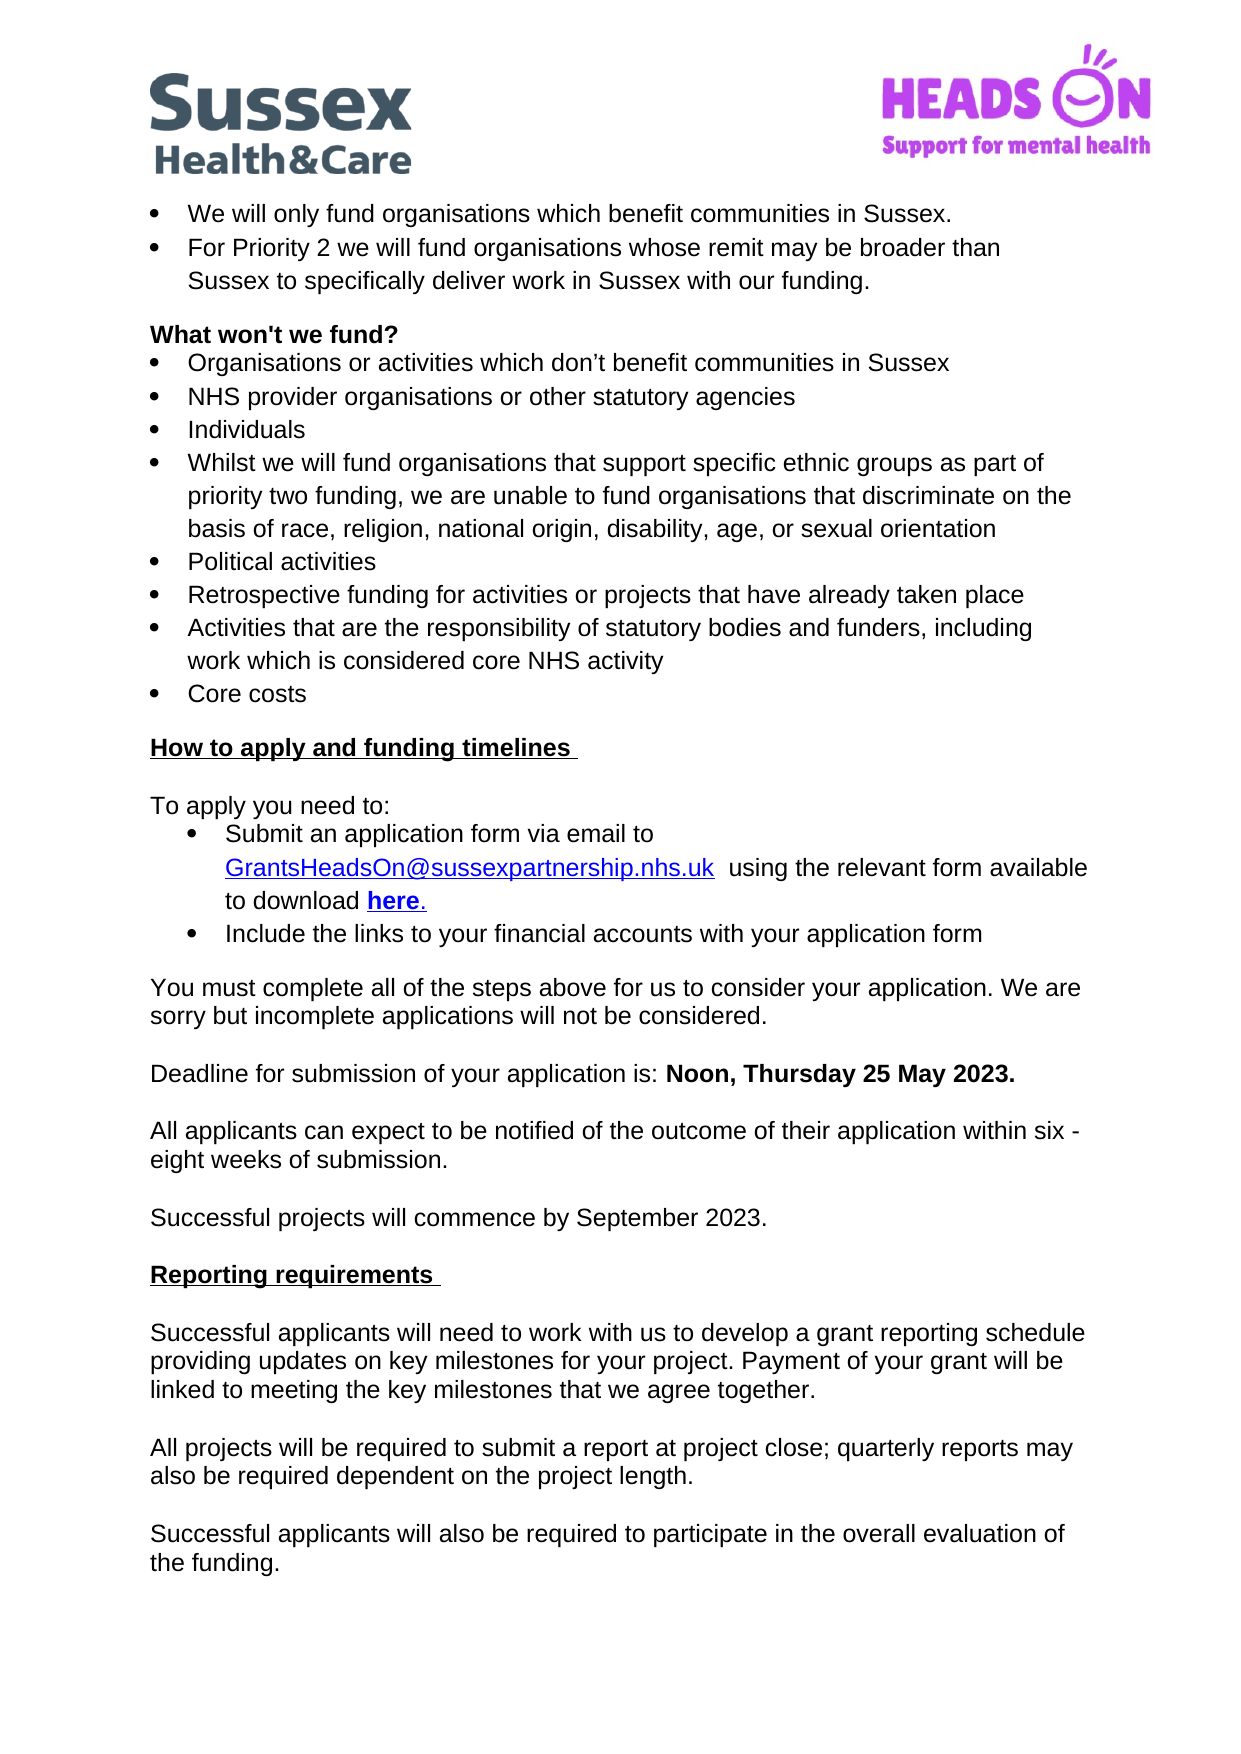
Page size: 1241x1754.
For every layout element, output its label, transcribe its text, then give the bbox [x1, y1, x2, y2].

list Activities that are the responsibility of statutory bodies and funders, including work which is considered core NHS activity [150, 613, 1090, 675]
text Deadline for submission of your application is: Noon, Thursday 25 May 2023. [150, 1059, 1090, 1088]
list Submit an application form via email to GrantsHeadsOn@sussexpartnership.nhs.uk using the relevant form available to download here. [187, 819, 1090, 914]
list Organisations or activities which don’t benefit communities in Sussex [150, 348, 1090, 377]
text Successful projects will commence by September 2023. [150, 1203, 1090, 1231]
list Individuals [150, 414, 1090, 443]
text All applicants can expect to be notified of the outcome of their application within six - eight weeks of submission. [150, 1116, 1090, 1174]
list For Priority 2 we will fund organisations whose remit may be broader than Sussex to specifically deliver work in Sussex with our funding. [150, 233, 1090, 294]
text To apply you need to: [150, 791, 1090, 819]
text Successful applicants will need to work with us to develop a grant reporting schedule providing updates on key milestones for your project. Payment of your grant will be linked to meeting the key milestones that we agree together. [150, 1318, 1090, 1404]
list NHS provider organisations or other statutory agencies [150, 381, 1090, 410]
picture [842, 3, 1190, 193]
list Political activities [150, 547, 1090, 576]
text You must complete all of the steps above for us to consider your application. We are sorry but incomplete applications will not be considered. [150, 973, 1090, 1030]
list Whilst we will fund organisations that support specific ethnic groups as part of priority two funding, we are unable to fund organisations that discriminate on the basis of race, religion, national origin, disability, age, or sexual orientation [150, 448, 1090, 543]
list Include the links to your financial accounts with your application form [187, 919, 1090, 947]
text What won't we fund? [150, 319, 1090, 348]
text Successful applicants will also be required to participate in the overall evaluation of the funding. [150, 1519, 1090, 1576]
text How to apply and funding timelines [150, 733, 1090, 762]
picture [150, 73, 412, 174]
list Core costs [150, 679, 1090, 708]
list We will only fund organisations which benefit communities in Sussex. [150, 199, 1090, 228]
list Retrospective funding for activities or projects that have already taken place [150, 580, 1090, 609]
text All projects will be required to submit a report at project close; quarterly reports may also be required dependent on the project length. [150, 1433, 1090, 1490]
text Reporting requirements [150, 1260, 1090, 1289]
